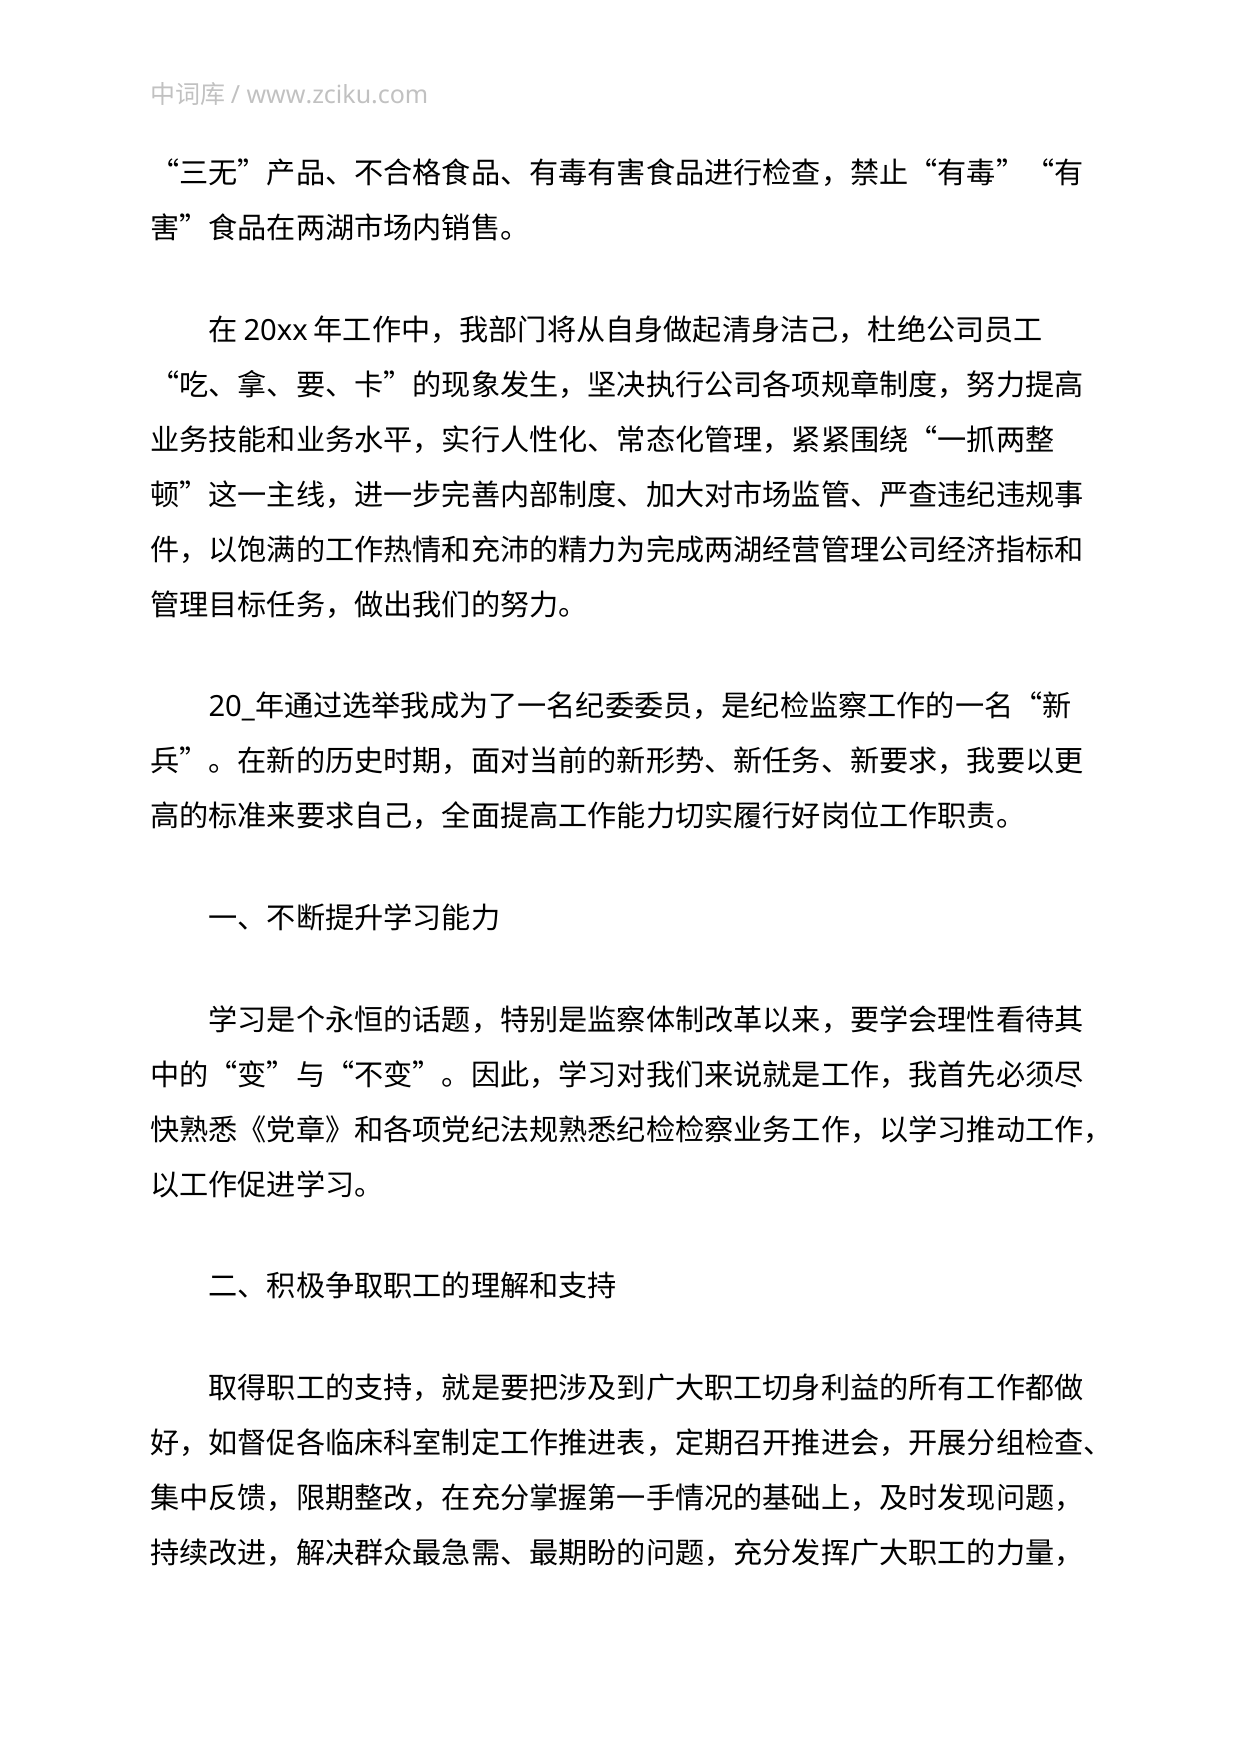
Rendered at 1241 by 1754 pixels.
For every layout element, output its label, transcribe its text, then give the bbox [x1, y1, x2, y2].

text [150, 1365, 1090, 1572]
text 二、积极争取职工的理解和支持 [150, 1263, 1090, 1305]
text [150, 150, 1090, 247]
text 在20xx年工作中，我部门将从自身做起清身洁己，杜绝公司员工“吃、拿、要、卡”的现象发生，坚决执行公司各项规章制度，努力提高业务技能和业务水平，实行人性化、常态化管理，紧紧围绕“一抓两整顿”这一主线，进一步完善内部制度、加大对市场监管、严查违纪违规事件，以饱满的工作热情和充沛的精力为完成两湖经营管理公司经济指标和管理目标任务，做出我们的努力。 [150, 307, 1090, 623]
text 学习是个永恒的话题，特别是监察体制改革以来，要学会理性看待其中的“变”与“不变”。因此，学习对我们来说就是工作，我首先必须尽快熟悉《党章》和各项党纪法规熟悉纪检检察业务工作，以学习推动工作，以工作促进学习。 [150, 996, 1090, 1203]
text 一、不断提升学习能力 [150, 895, 1090, 937]
text 20_年通过选举我成为了一名纪委委员，是纪检监察工作的一名“新兵”。在新的历史时期，面对当前的新形势、新任务、新要求，我要以更高的标准来要求自己，全面提高工作能力切实履行好岗位工作职责。 [150, 683, 1090, 835]
